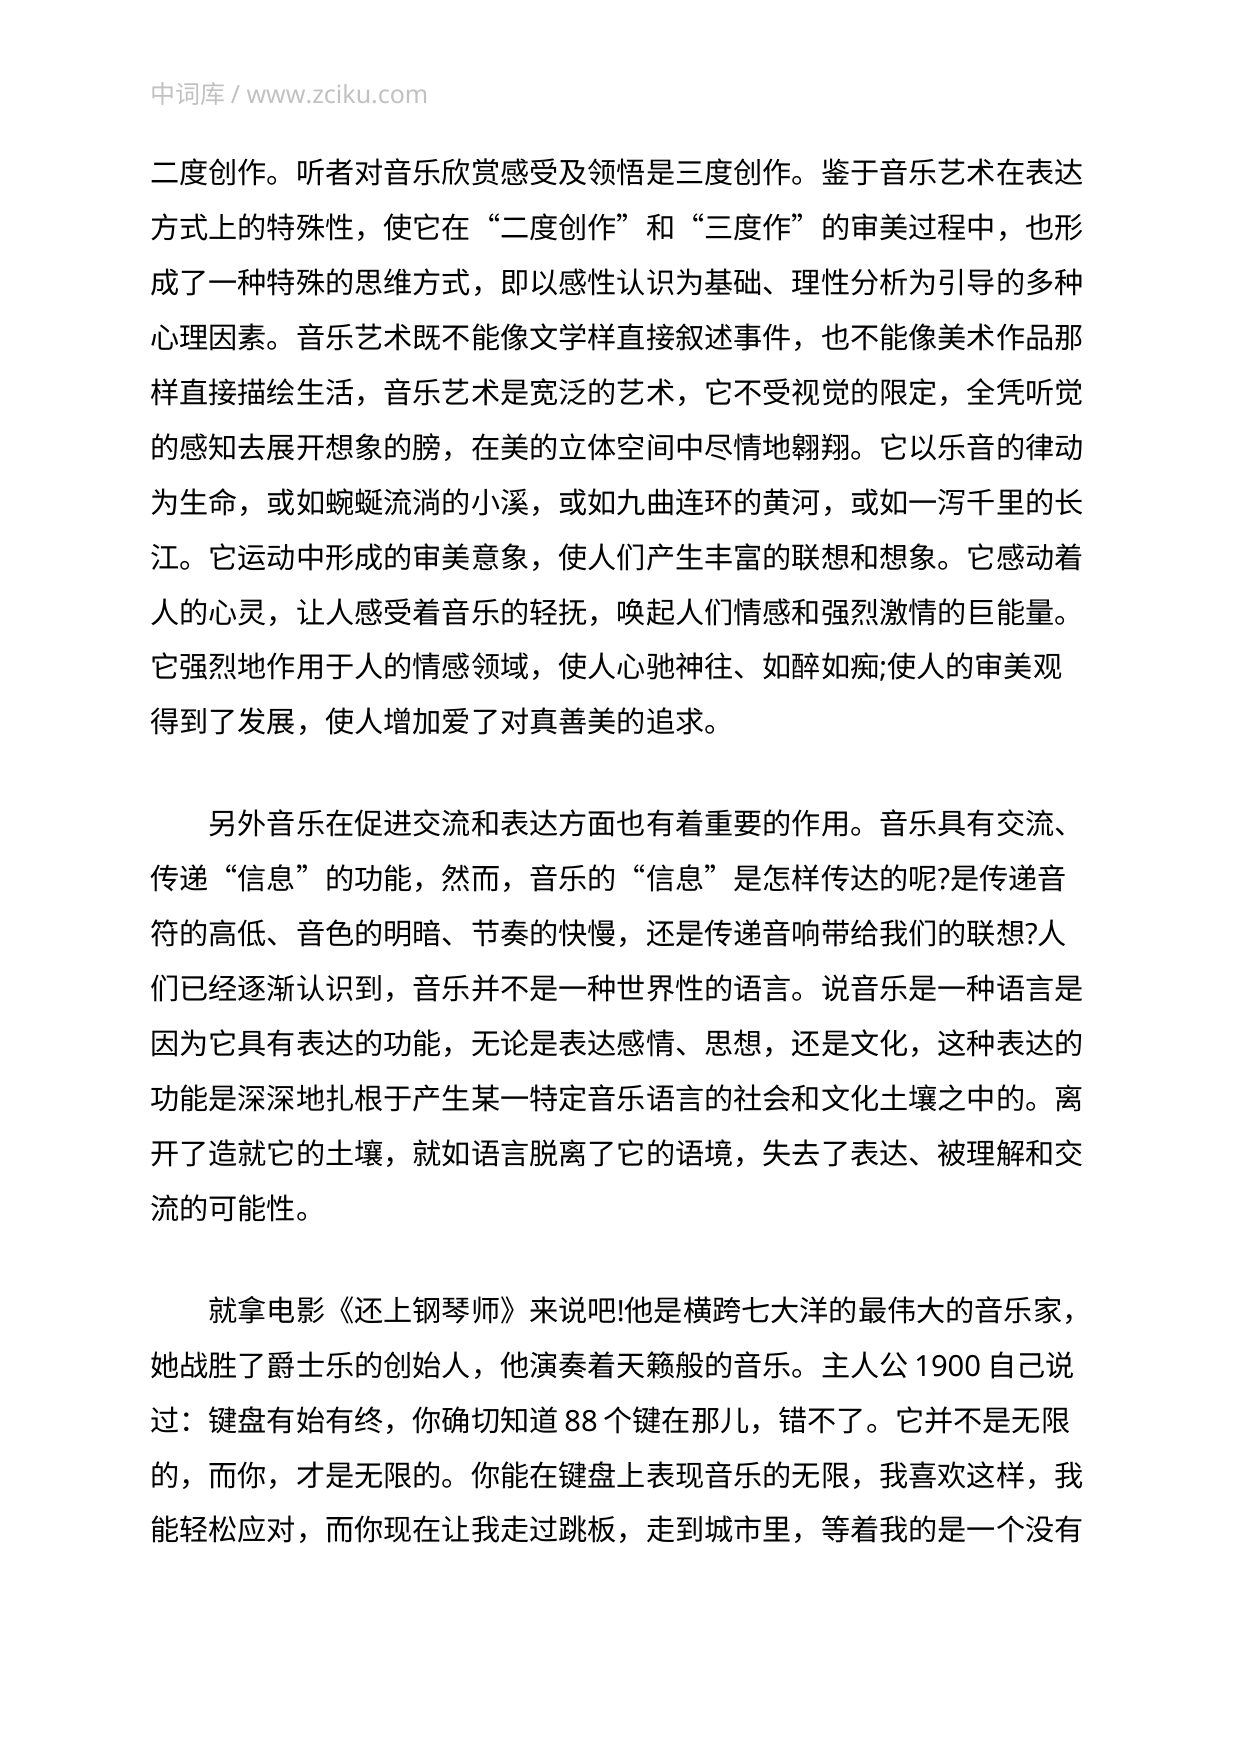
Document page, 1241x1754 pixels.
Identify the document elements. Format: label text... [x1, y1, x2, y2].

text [150, 1287, 1090, 1549]
text 另外音乐在促进交流和表达方面也有着重要的作用。音乐具有交流、传递“信息”的功能，然而，音乐的“信息”是怎样传达的呢?是传递音符的高低、音色的明暗、节奏的快慢，还是传递音响带给我们的联想?人们已经逐渐认识到，音乐并不是一种世界性的语言。说音乐是一种语言是因为它具有表达的功能，无论是表达感情、思想，还是文化，这种表达的功能是深深地扎根于产生某一特定音乐语言的社会和文化土壤之中的。离开了造就它的土壤，就如语言脱离了它的语境，失去了表达、被理解和交流的可能性。 [150, 801, 1090, 1228]
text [150, 150, 1090, 741]
